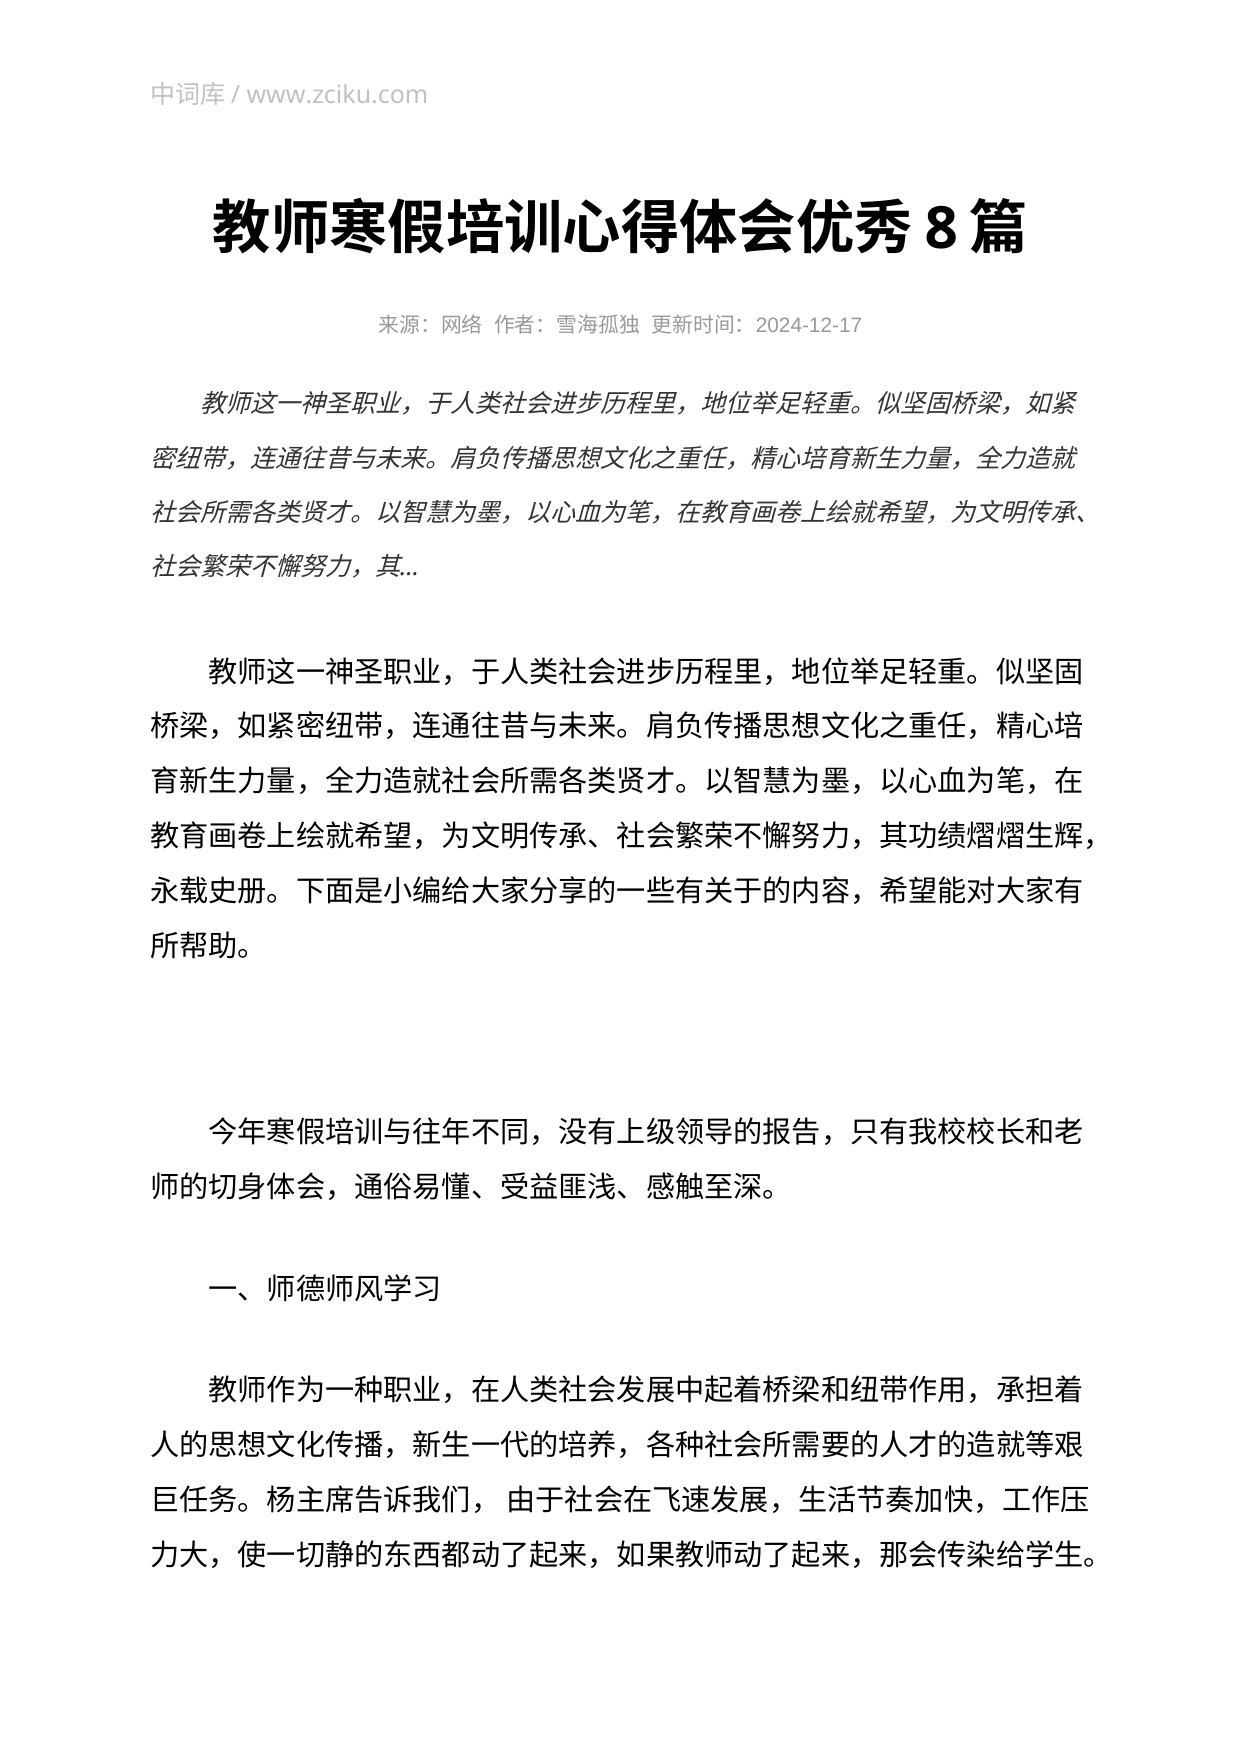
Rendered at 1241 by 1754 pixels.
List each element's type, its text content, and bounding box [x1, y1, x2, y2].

text 来源：网络 作者：雪海孤独 更新时间：2024-12-17 [150, 313, 1090, 337]
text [150, 1367, 1090, 1574]
text 教师这一神圣职业，于人类社会进步历程里，地位举足轻重。似坚固桥梁，如紧密纽带，连通往昔与未来。肩负传播思想文化之重任，精心培育新生力量，全力造就社会所需各类贤才。以智慧为墨，以心血为笔，在教育画卷上绘就希望，为文明传承、社会繁荣不懈努力，其功绩熠熠生辉，永载史册。下面是小编给大家分享的一些有关于的内容，希望能对大家有所帮助。 [150, 648, 1090, 965]
text 教师这一神圣职业，于人类社会进步历程里，地位举足轻重。似坚固桥梁，如紧密纽带，连通往昔与未来。肩负传播思想文化之重任，精心培育新生力量，全力造就社会所需各类贤才。以智慧为墨，以心血为笔，在教育画卷上绘就希望，为文明传承、社会繁荣不懈努力，其... [150, 384, 1090, 583]
text 今年寒假培训与往年不同，没有上级领导的报告，只有我校校长和老师的切身体会，通俗易懂、受益匪浅、感触至深。 [150, 1108, 1090, 1206]
text 一、师德师风学习 [150, 1265, 1090, 1307]
subtitle 教师寒假培训心得体会优秀8篇 [150, 181, 1090, 266]
